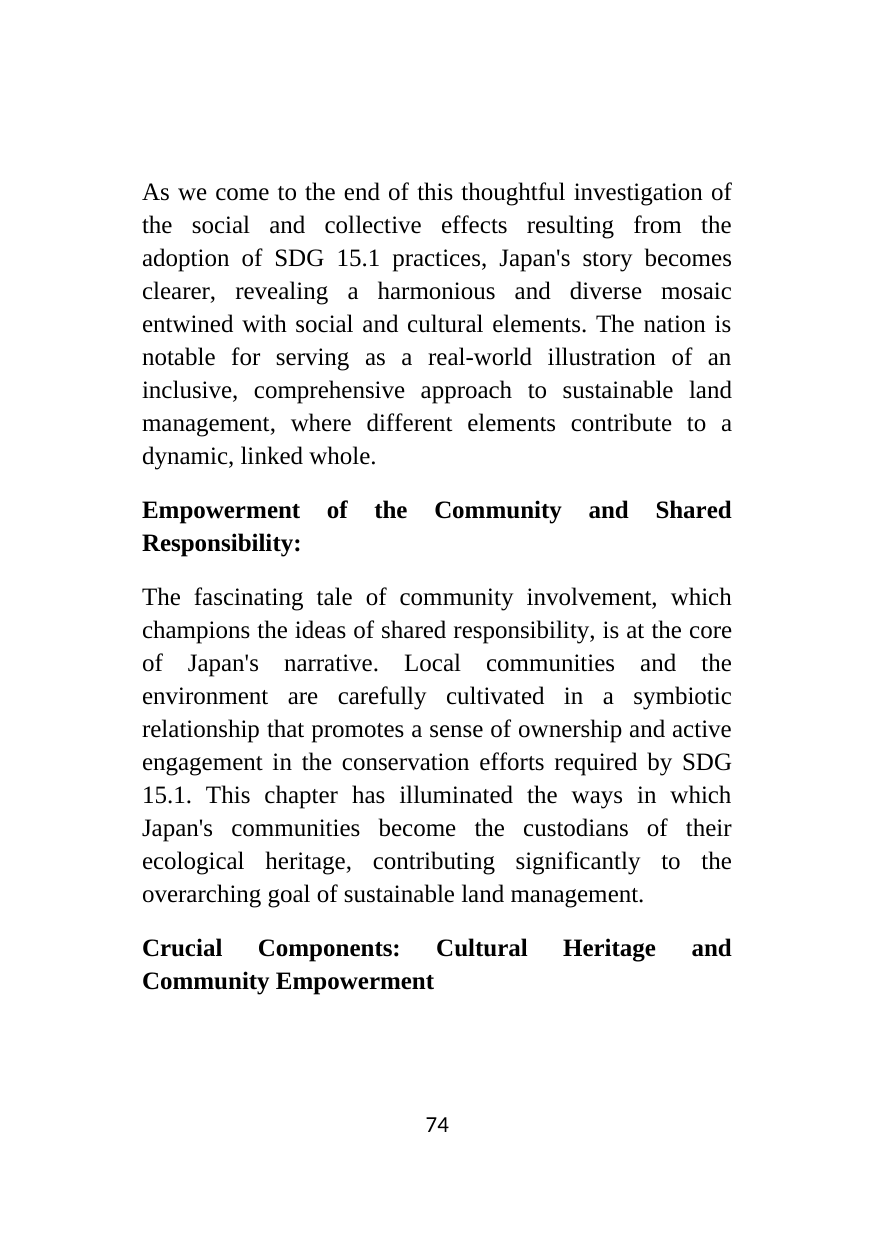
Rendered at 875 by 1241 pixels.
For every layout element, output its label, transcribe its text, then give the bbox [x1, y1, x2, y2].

text The fascinating tale of community involvement, which champions the ideas of shared responsibility, is at the core of Japan's narrative. Local communities and the environment are carefully cultivated in a symbiotic relationship that promotes a sense of ownership and active engagement in the conservation efforts required by SDG 15.1. This chapter has illuminated the ways in which Japan's communities become the custodians of their ecological heritage, contributing significantly to the overarching goal of sustainable land management. [142, 582, 732, 908]
text As we come to the end of this thoughtful investigation of the social and collective effects resulting from the adoption of SDG 15.1 practices, Japan's story becomes clearer, revealing a harmonious and diverse mosaic entwined with social and cultural elements. The nation is notable for serving as a real-world illustration of an inclusive, comprehensive approach to sustainable land management, where different elements contribute to a dynamic, linked whole. [142, 177, 732, 470]
text Empowerment of the Community and Shared Responsibility: [142, 495, 732, 557]
text Crucial Components: Cultural Heritage and Community Empowerment [142, 933, 732, 995]
